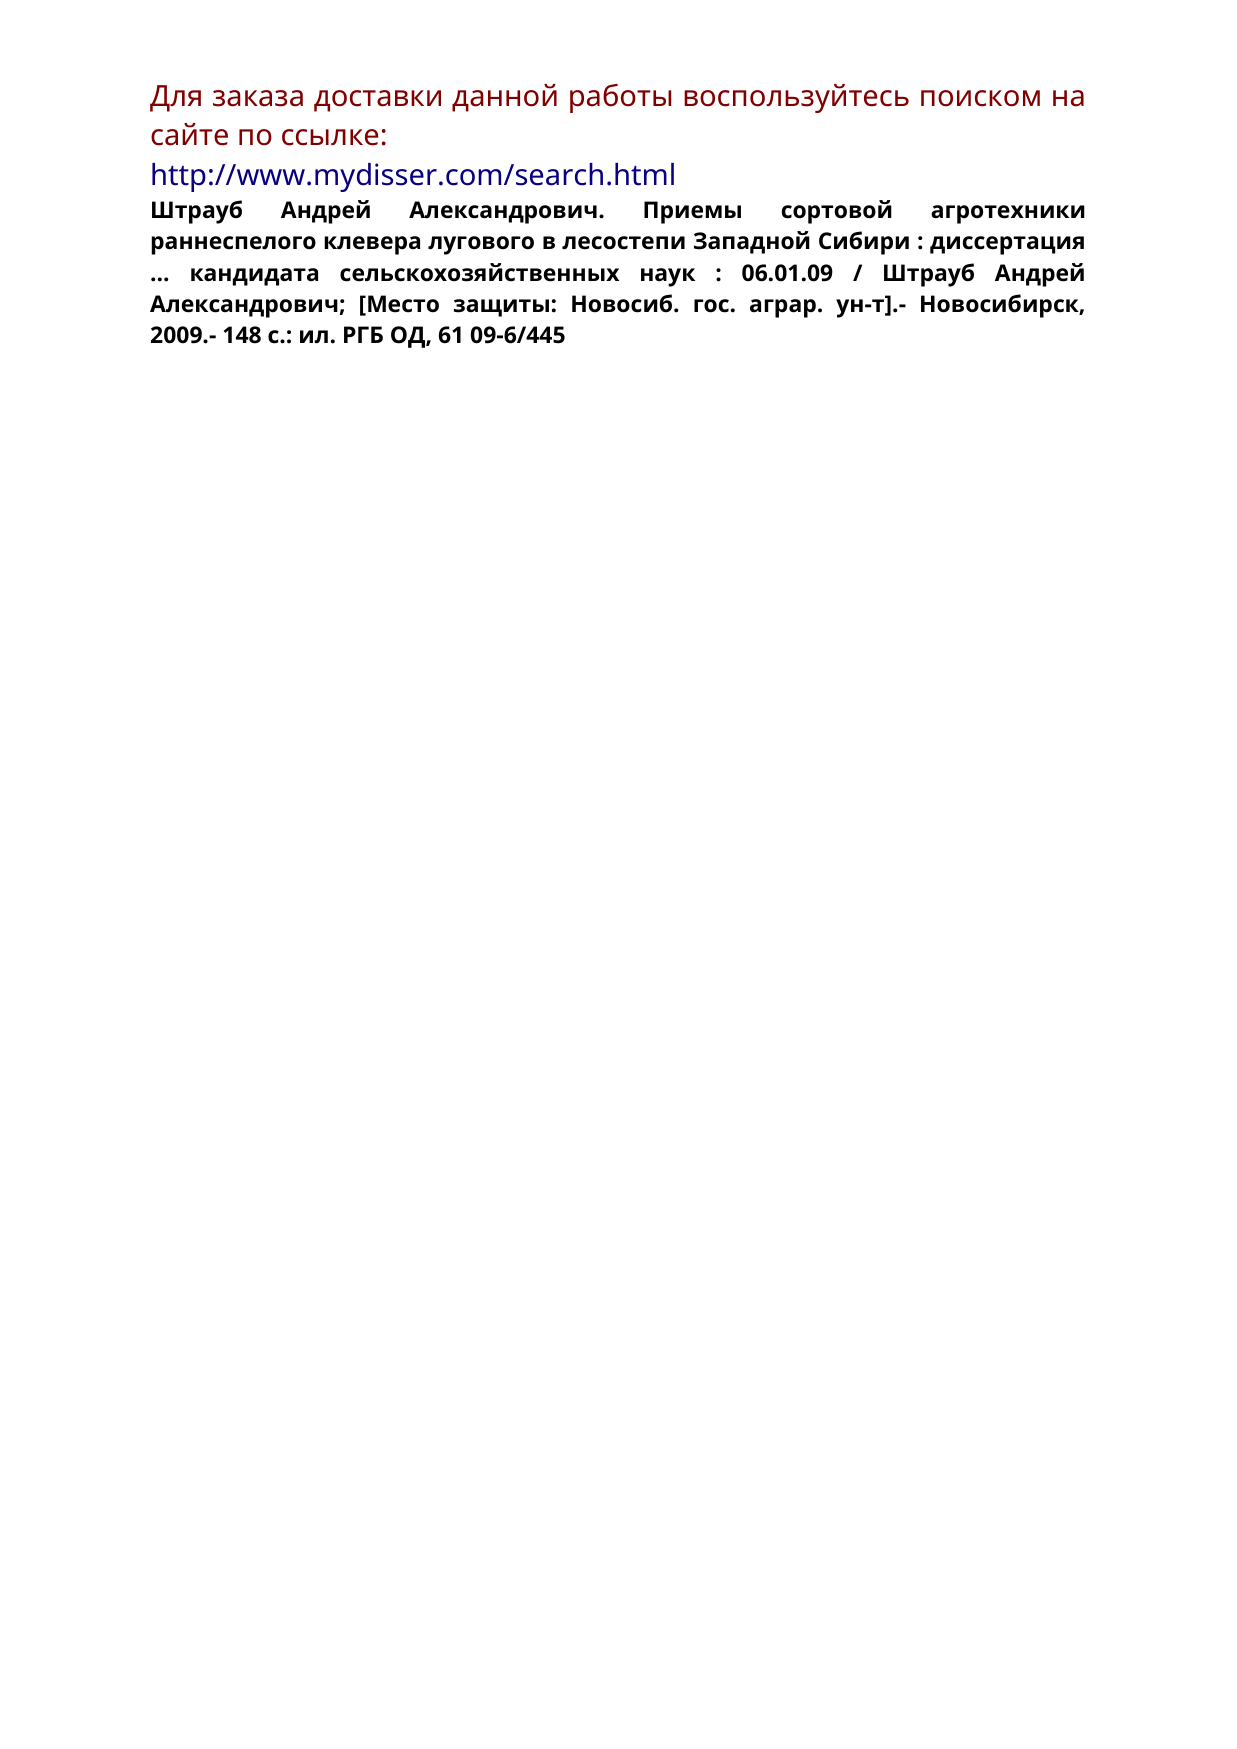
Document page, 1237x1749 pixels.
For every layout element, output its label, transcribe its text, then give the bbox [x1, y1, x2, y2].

text Штрауб Андрей Александрович. Приемы сортовой агротехники раннеспелого клевера лугового в лесостепи Западной Сибири : диссертация ... кандидата сельскохозяйственных наук : 06.01.09 / Штрауб Андрей Александрович; [Место защиты: Новосиб. гос. аграр. ун-т].- Новосибирск, 2009.- 148 с.: ил. РГБ ОД, 61 09-6/445 [150, 194, 1086, 350]
